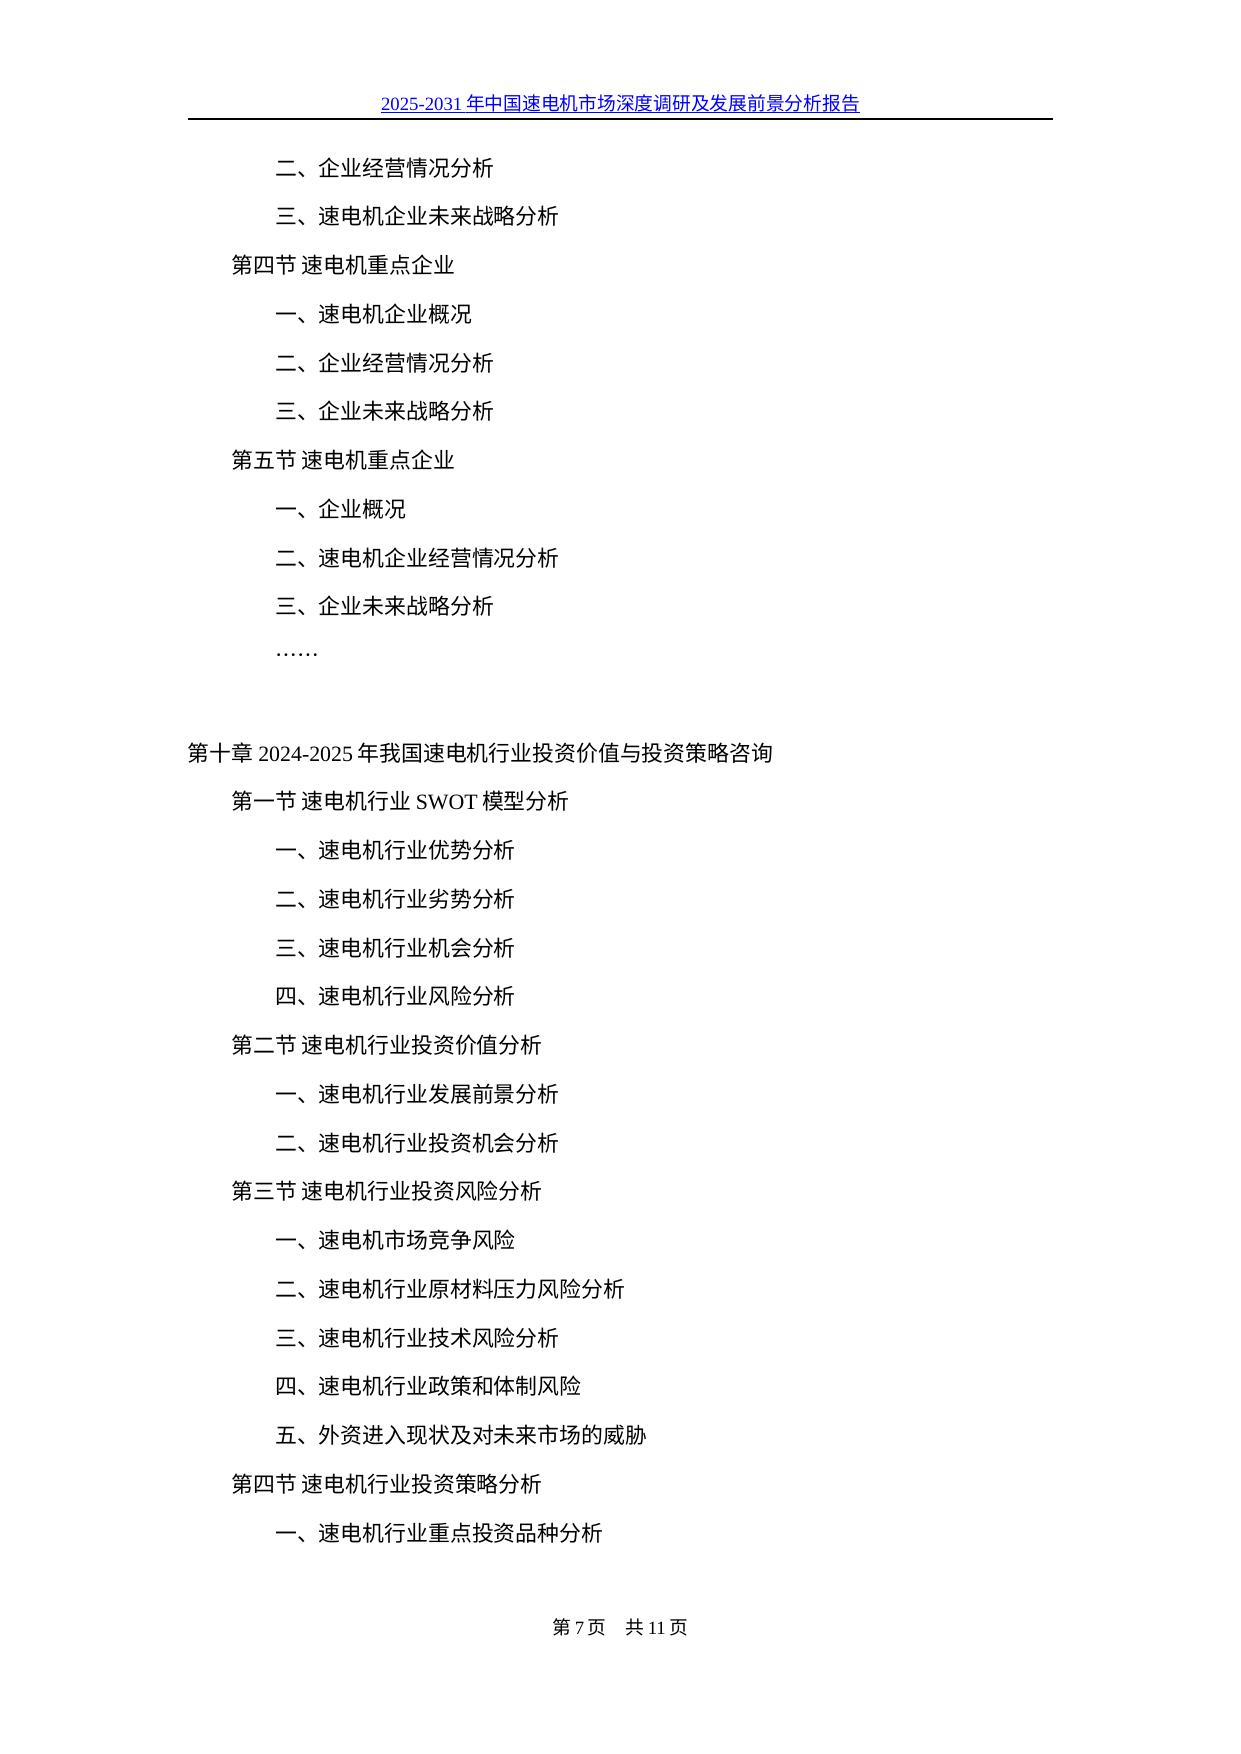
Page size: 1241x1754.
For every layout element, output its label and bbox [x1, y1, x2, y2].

text [187, 150, 1053, 1548]
